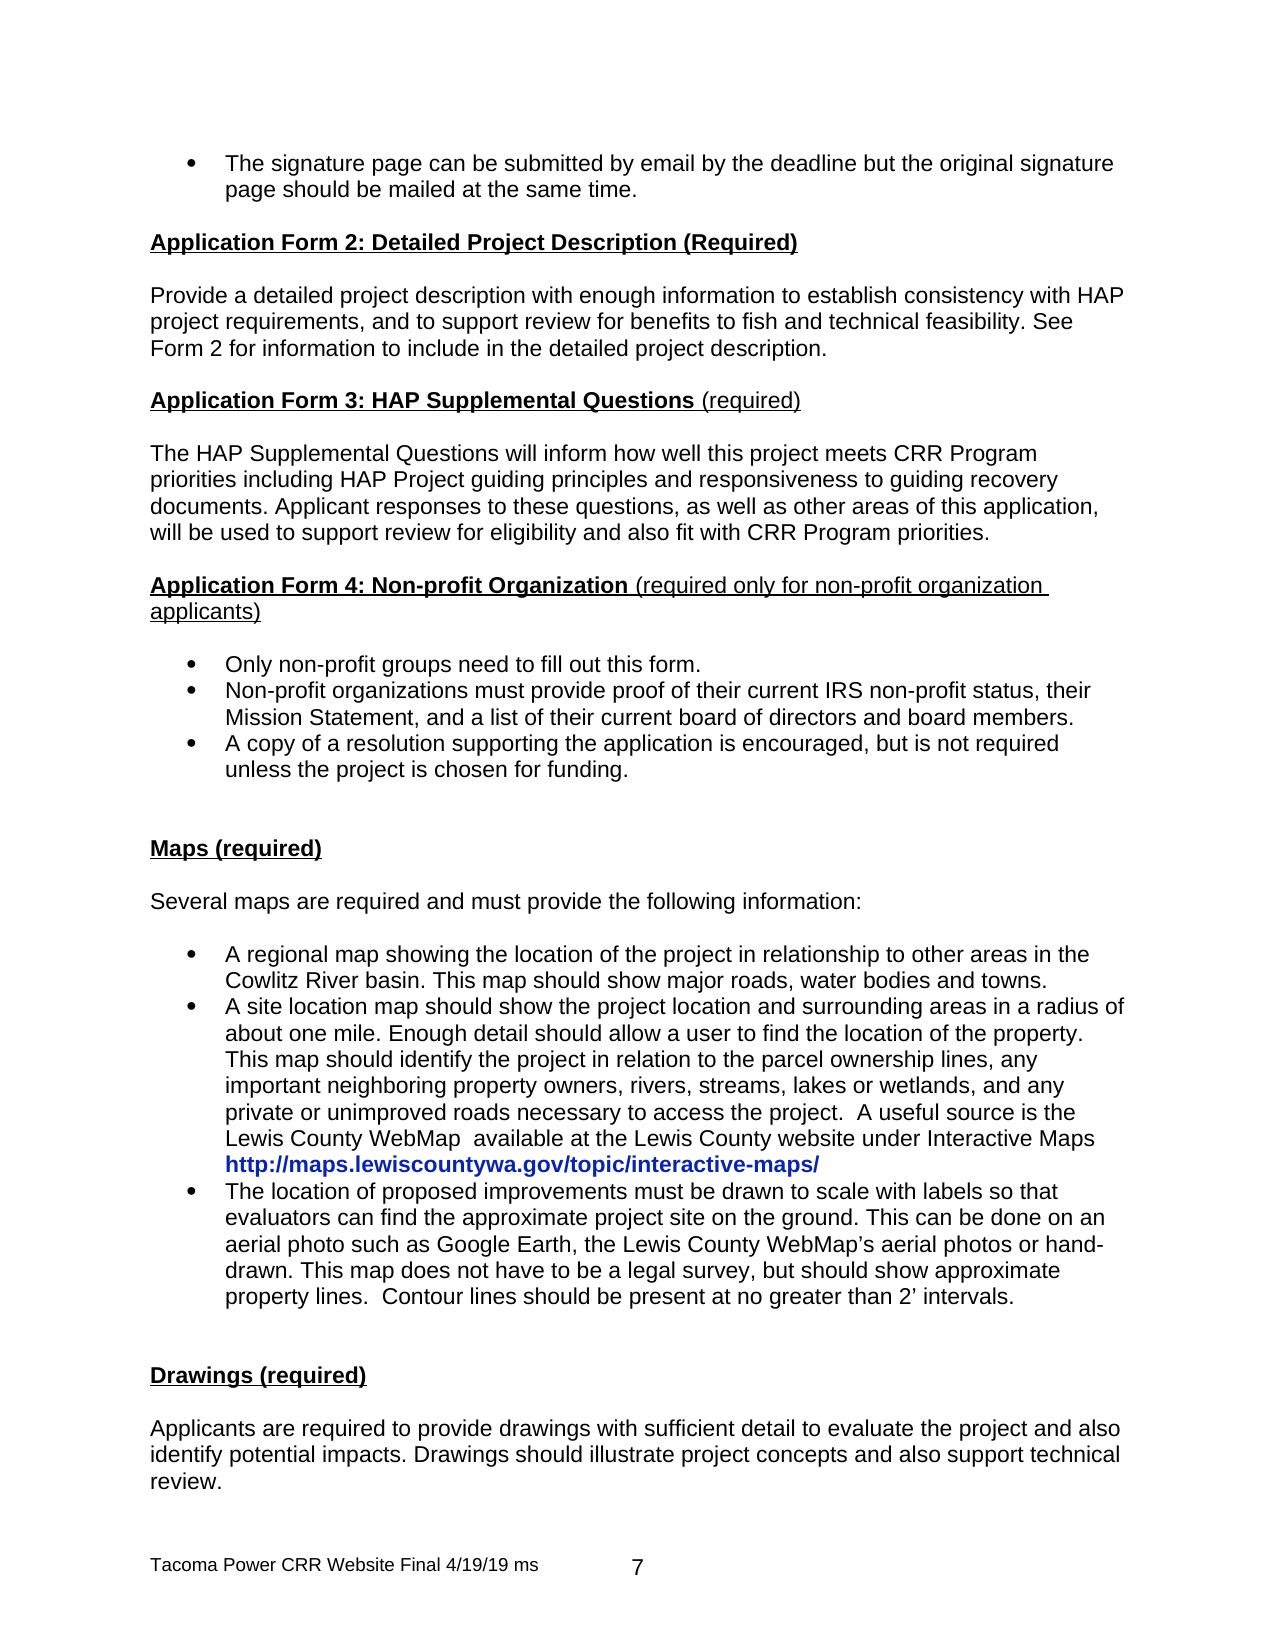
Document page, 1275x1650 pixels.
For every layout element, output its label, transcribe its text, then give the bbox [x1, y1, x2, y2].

list A site location map should show the project location and surrounding areas in a radius of about one mile. Enough detail should allow a user to find the location of the property. This map should identify the project in relation to the parcel ownership lines, any important neighboring property owners, rivers, streams, lakes or wetlands, and any private or unimproved roads necessary to access the project. A useful source is the Lewis County WebMap available at the Lewis County website under Interactive Maps http://maps.lewiscountywa.gov/topic/interactive-maps/ [187, 993, 1125, 1178]
text Drawings (required) [150, 1362, 1125, 1389]
list A copy of a resolution supporting the application is encouraged, but is not required unless the project is chosen for funding. [187, 730, 1125, 782]
list The location of proposed improvements must be drawn to scale with labels so that evaluators can find the approximate project site on the ground. This can be done on an aerial photo such as Google Earth, the Lewis County WebMap’s aerial photos or hand-drawn. This map does not have to be a legal survey, but should show approximate property lines. Contour lines should be present at no greater than 2’ intervals. [187, 1178, 1125, 1309]
text Provide a detailed project description with enough information to establish consistency with HAP project requirements, and to support review for benefits to fish and technical feasibility. See Form 2 for information to include in the detailed project description. [150, 282, 1125, 361]
list A regional map showing the location of the project in relationship to other areas in the Cowlitz River basin. This map should show major roads, water bodies and towns. [187, 941, 1125, 993]
list Non-profit organizations must provide proof of their current IRS non-profit status, their Mission Statement, and a list of their current board of directors and board members. [187, 677, 1125, 730]
text Application Form 3: HAP Supplemental Questions (required) [150, 387, 1125, 413]
text Applicants are required to provide drawings with sufficient detail to evaluate the project and also identify potential impacts. Drawings should illustrate project concepts and also support technical review. [150, 1415, 1125, 1494]
list Only non-profit groups need to fill out this form. [187, 651, 1125, 677]
text Application Form 2: Detailed Project Description (Required) [150, 229, 1125, 255]
text Several maps are required and must provide the following information: [150, 888, 1125, 941]
text Application Form 4: Non-profit Organization (required only for non-profit organization applicants) [150, 572, 1125, 624]
text The HAP Supplemental Questions will inform how well this project meets CRR Program priorities including HAP Project guiding principles and responsiveness to guiding recovery documents. Applicant responses to these questions, as well as other areas of this application, will be used to support review for eligibility and also fit with CRR Program priorities. [150, 440, 1125, 545]
list The signature page can be submitted by email by the deadline but the original signature page should be mailed at the same time. [187, 150, 1125, 203]
text Maps (required) [150, 835, 1125, 862]
